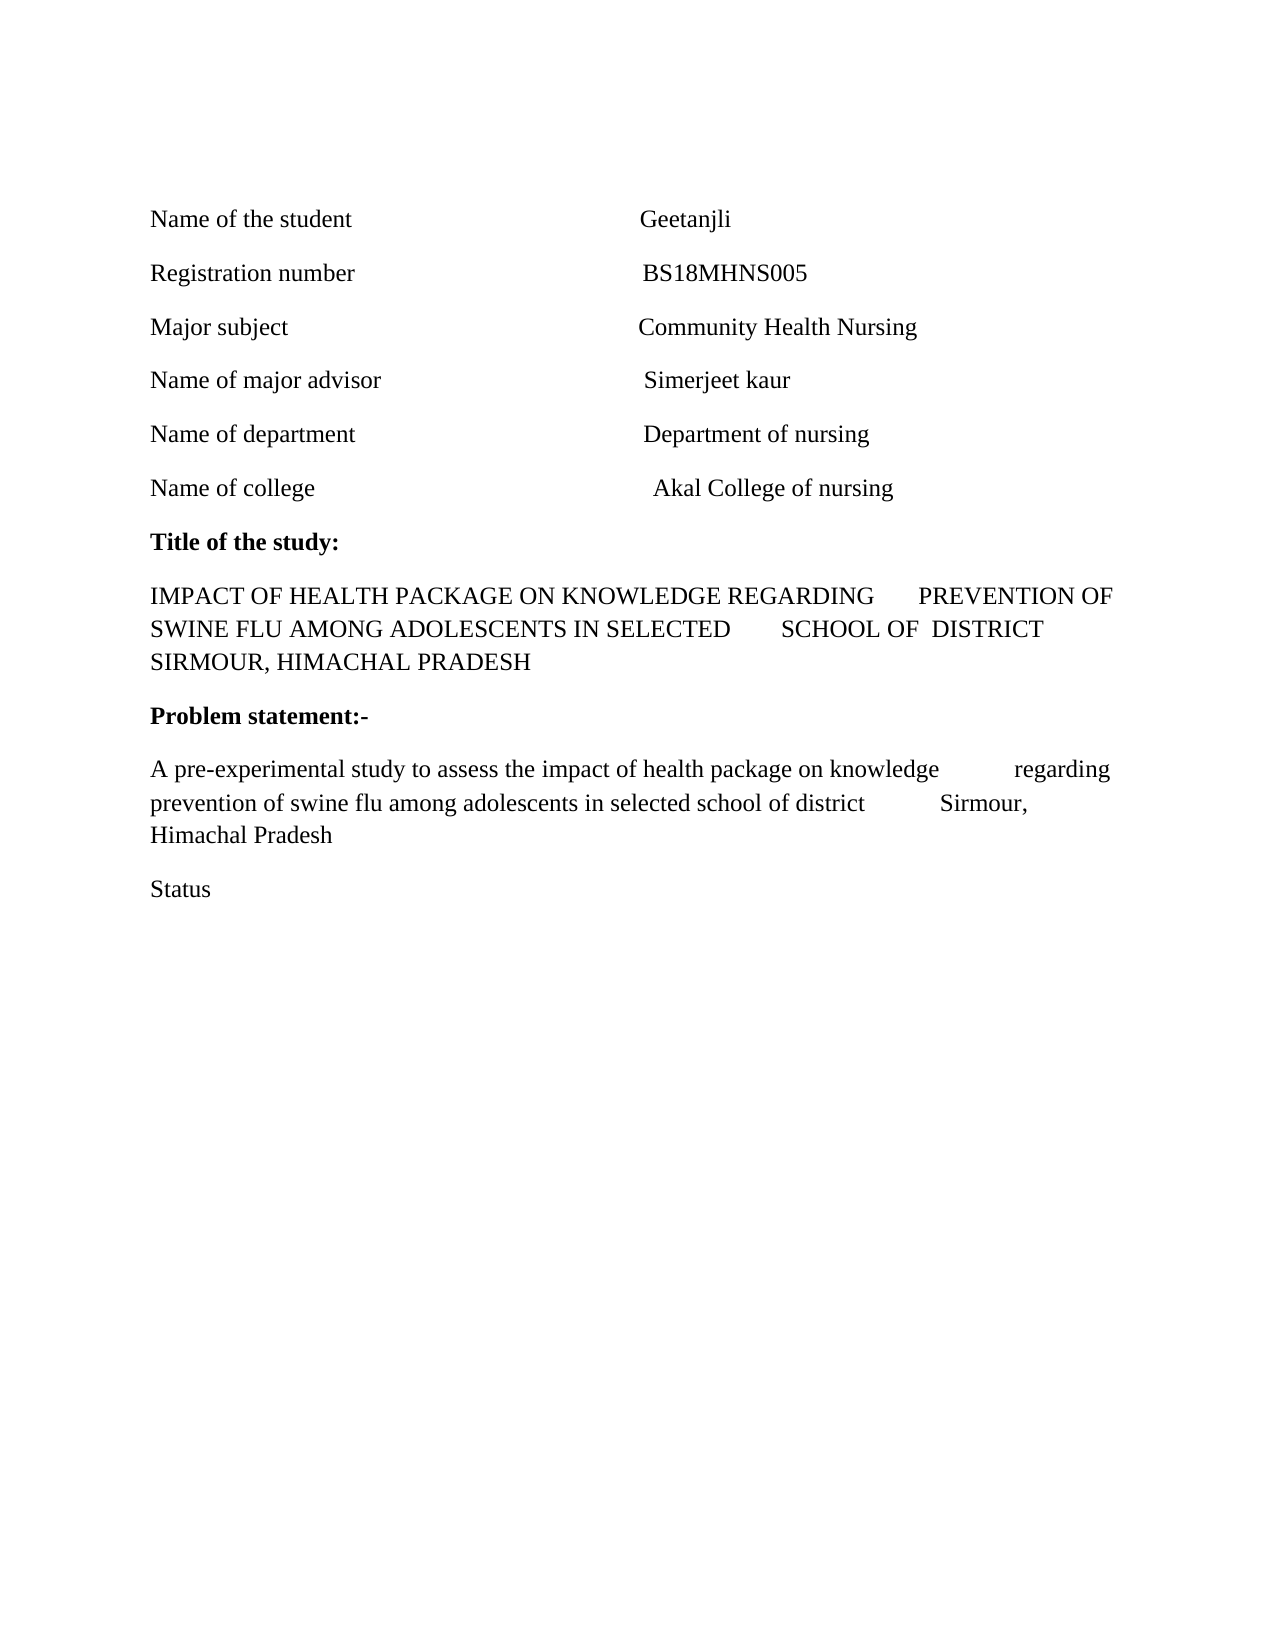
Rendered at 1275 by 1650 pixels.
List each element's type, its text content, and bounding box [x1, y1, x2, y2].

text Major subject​ Community Health Nursing [150, 312, 1125, 340]
text Name of the student​ Geetanjli [150, 204, 1125, 233]
text Status [150, 874, 1125, 903]
text Name of college​ Akal College of nursing [150, 473, 1125, 502]
text A pre-experimental study to assess the ​impact of health package on knowledge regarding prevention of swine flu among adolescents in selected school of district Sirmour, Himachal Pradesh [150, 754, 1125, 849]
text Title of the study: [150, 527, 1125, 556]
text IMPACT OF HEALTH PACKAGE ON KNOWLEDGE REGARDING PREVENTION OF SWINE FLU AMONG ADOLESCENTS IN SELECTED SCHOOL OF DISTRICT SIRMOUR, HIMACHAL PRADESH [150, 581, 1125, 676]
text Name of major advisor​ Simerjeet kaur [150, 365, 1125, 394]
text Registration number​ BS18MHNS005 [150, 258, 1125, 286]
text Name of department​ Department of nursing [150, 419, 1125, 448]
text Problem statement:- [150, 701, 1125, 729]
